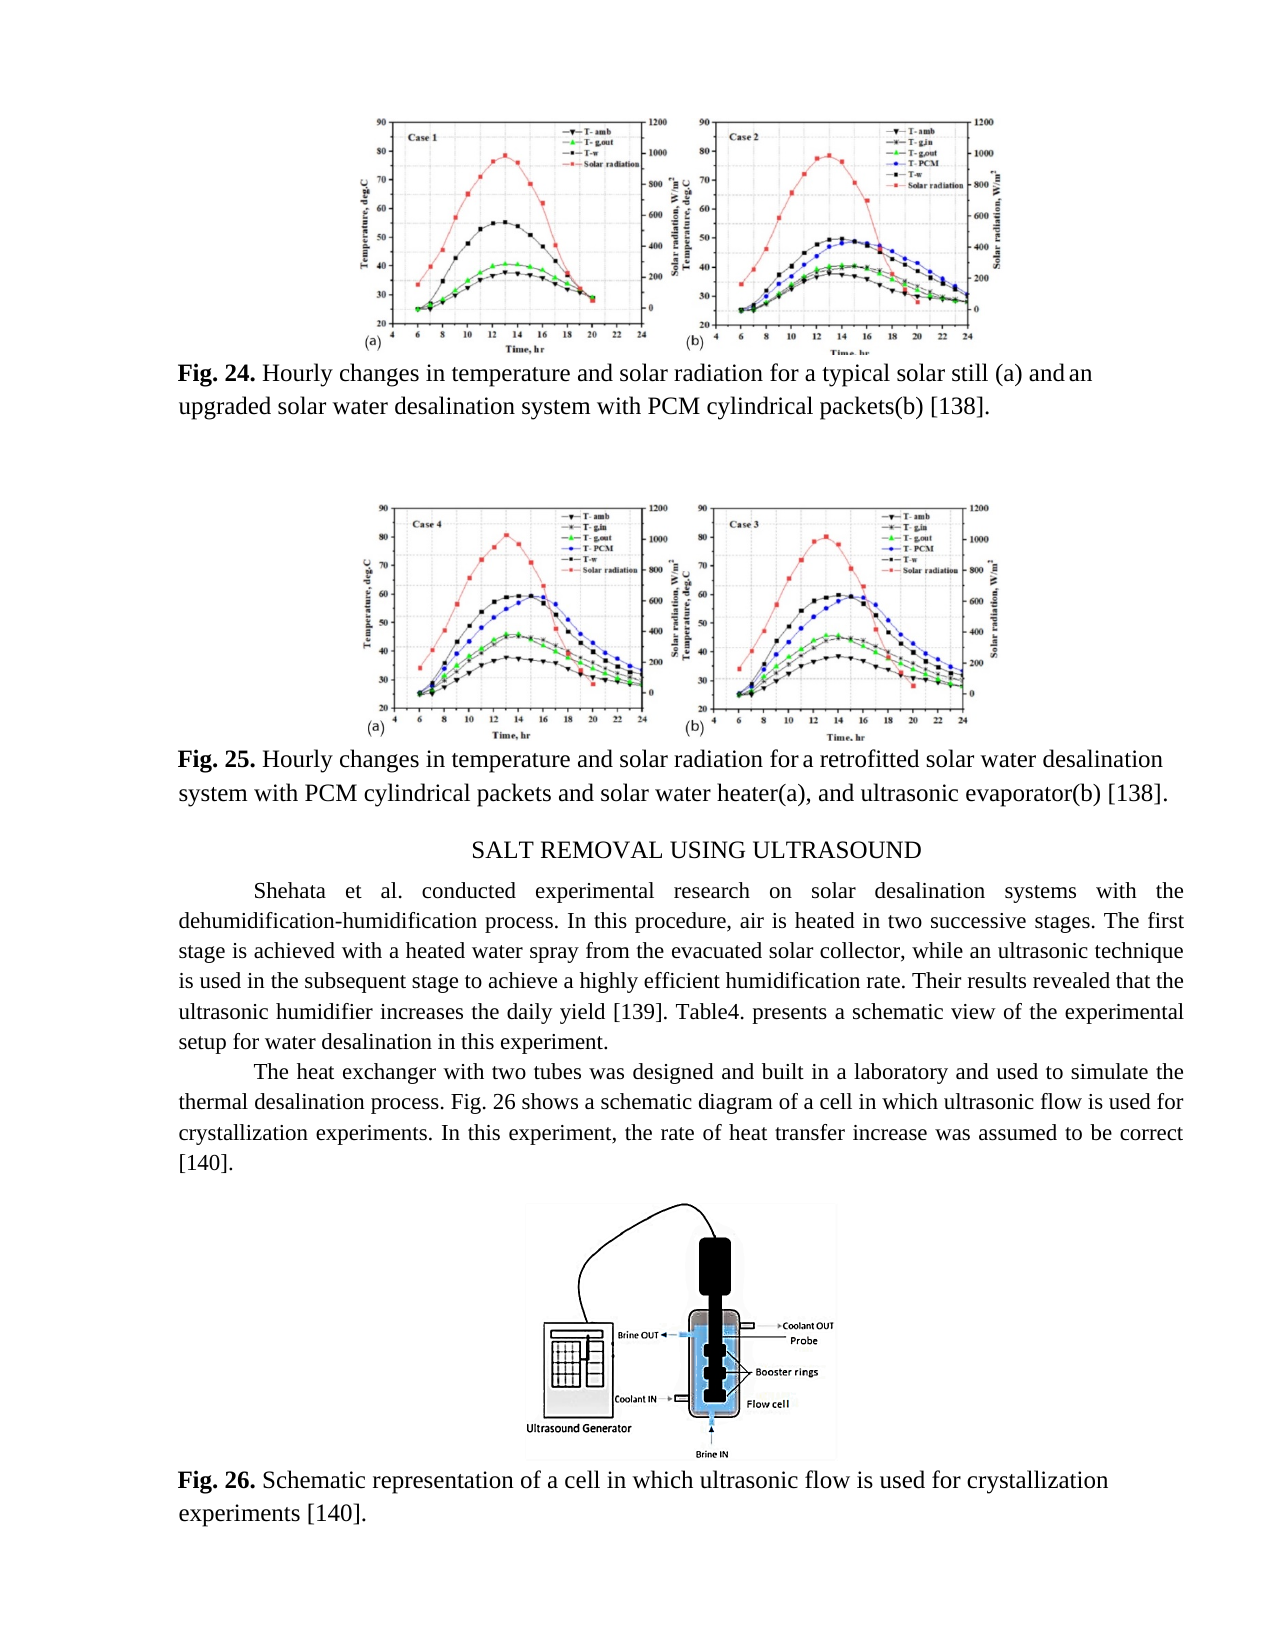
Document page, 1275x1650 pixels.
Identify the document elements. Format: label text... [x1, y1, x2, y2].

picture [362, 504, 1001, 741]
text Shehata et al. conducted experimental research on solar desalination systems with the dehumidification-humidification process. In this procedure, air is heated in two successive stages. The first stage is achieved with a heated water spray from the evacuated solar collector, while an ultrasonic technique is used in the subsequent stage to achieve a highly efficient humidification rate. Their results revealed that the ultrasonic humidifier increases the daily yield [139]. Table4. presents a schematic view of the experimental setup for water desalination in this experiment. [178, 877, 1186, 1054]
subtitle SALT REMOVAL USING ULTRASOUND [207, 836, 1186, 864]
text The heat exchanger with two tubes was designed and built in a laboratory and used to simulate the thermal desalination process. Fig. 26 shows a schematic diagram of a cell in which ultrasonic flow is used for crystallization experiments. In this experiment, the rate of heat transfer increase was assumed to be correct [140]. [178, 1058, 1186, 1175]
text Fig. 24. Hourly changes in temperature and solar radiation for a typical solar still (a) and an upgraded solar water desalination system with PCM cylindrical packets(b) [138]. [177, 358, 1186, 420]
picture [524, 1203, 838, 1461]
picture [359, 118, 1004, 355]
text Fig. 26. Schematic representation of a cell in which ultrasonic flow is used for crystallization experiments [140]. [177, 1465, 1186, 1527]
text Fig. 25. Hourly changes in temperature and solar radiation for a retrofitted solar water desalination system with PCM cylindrical packets and solar water heater(a), and ultrasonic evaporator(b) [138]. [177, 744, 1186, 806]
